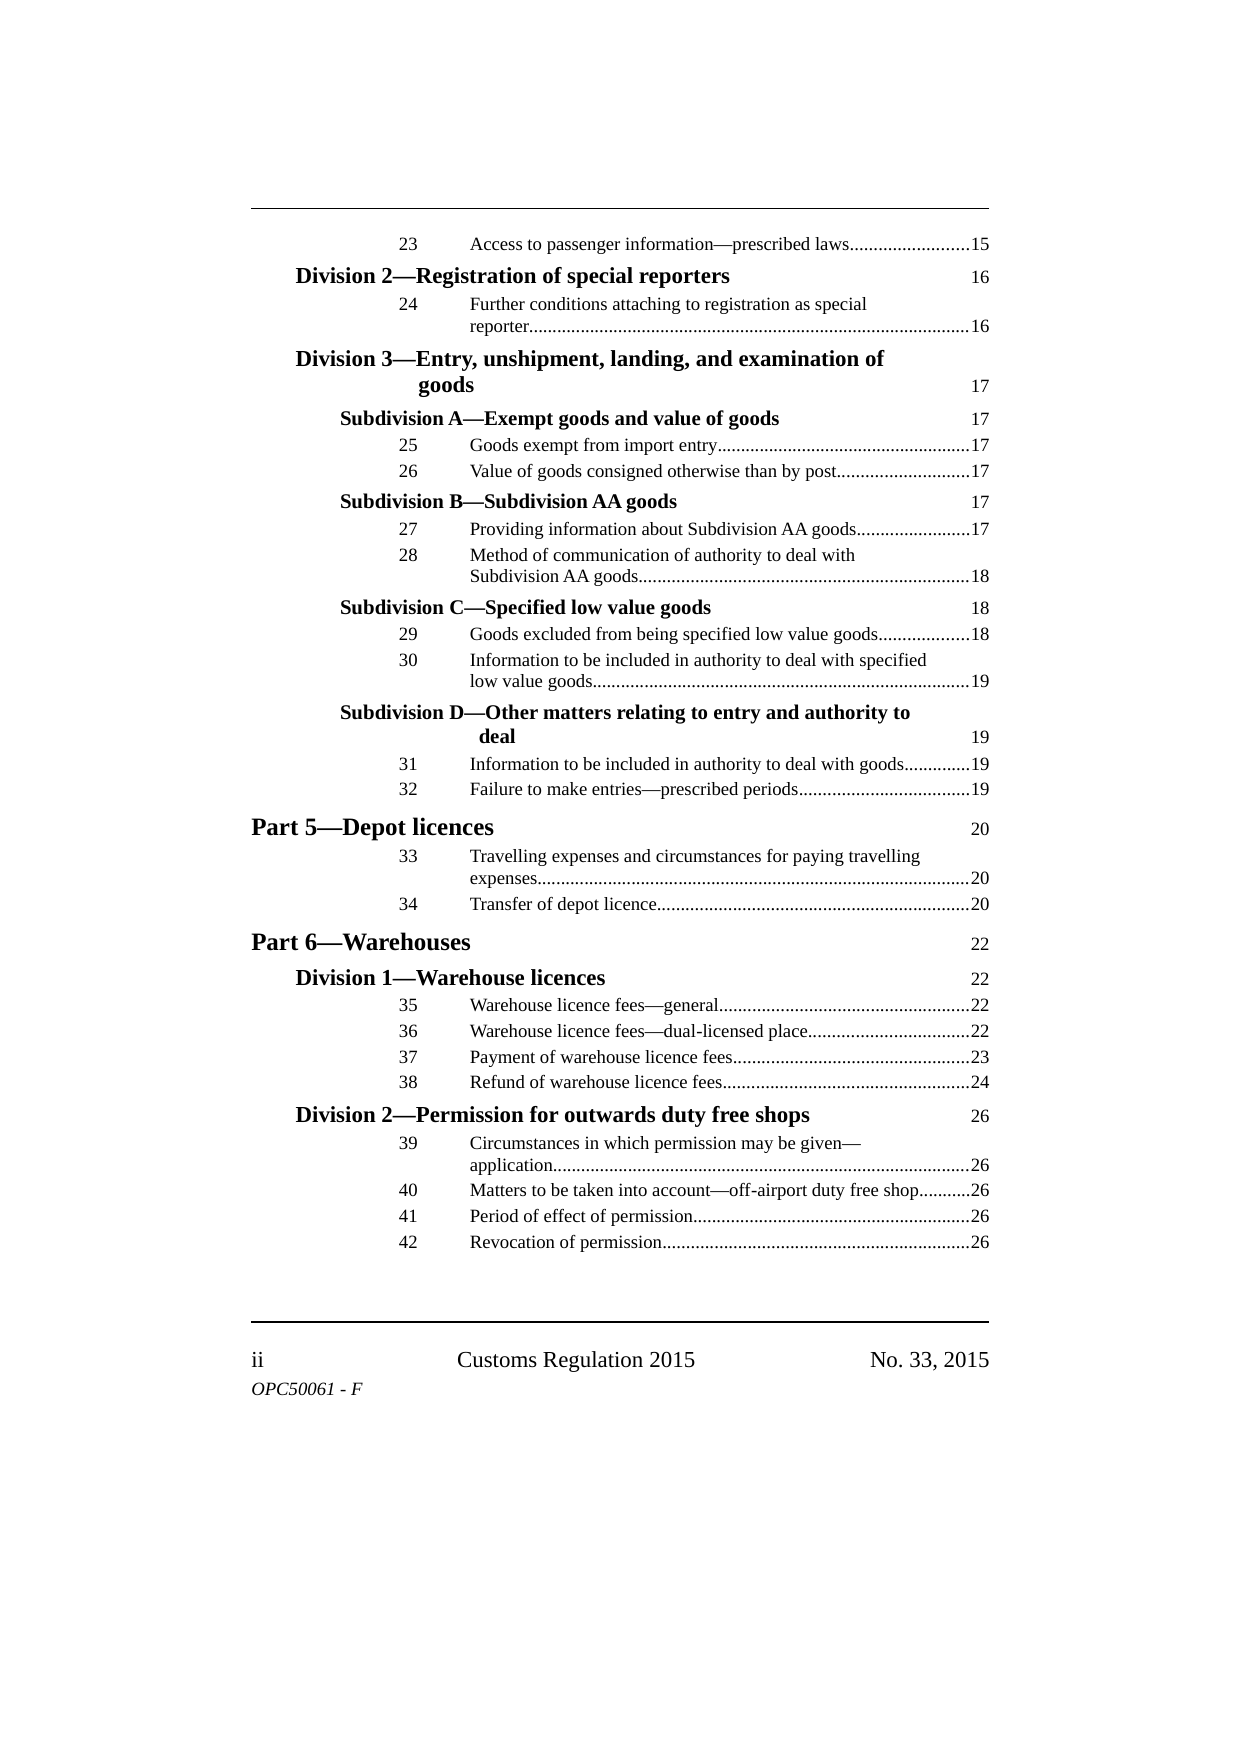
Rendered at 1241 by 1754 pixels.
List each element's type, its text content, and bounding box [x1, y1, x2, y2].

text Subdivision A—Exempt goods and value of goods 17 [340, 406, 930, 430]
text 39 Circumstances in which permission may be given—application 26 [399, 1132, 930, 1175]
text Division 2—Registration of special reporters 16 [295, 263, 930, 289]
text Division 2—Permission for outwards duty free shops 26 [295, 1101, 930, 1128]
text Subdivision C—Specified low value goods 18 [340, 595, 930, 619]
text 25 Goods exempt from import entry 17 [399, 434, 930, 455]
text 35 Warehouse licence fees—general 22 [399, 994, 930, 1016]
text 26 Value of goods consigned otherwise than by post 17 [399, 459, 930, 481]
text 28 Method of communication of authority to deal with Subdivision AA goods 18 [399, 543, 930, 587]
text 30 Information to be included in authority to deal with specified low value goods 19 [399, 649, 930, 692]
text 36 Warehouse licence fees—dual-licensed place 22 [399, 1020, 930, 1042]
text 37 Payment of warehouse licence fees 23 [399, 1046, 930, 1067]
text 29 Goods excluded from being specified low value goods 18 [399, 623, 930, 645]
text 33 Travelling expenses and circumstances for paying travelling expenses 20 [399, 845, 930, 888]
text 40 Matters to be taken into account—off-airport duty free shop 26 [399, 1179, 930, 1201]
text 38 Refund of warehouse licence fees 24 [399, 1071, 930, 1093]
text 31 Information to be included in authority to deal with goods 19 [399, 753, 930, 774]
text Part 6—Warehouses 22 [251, 927, 930, 955]
text 41 Period of effect of permission 26 [399, 1205, 930, 1226]
text 34 Transfer of depot licence 20 [399, 893, 930, 914]
text 32 Failure to make entries—prescribed periods 19 [399, 778, 930, 800]
text Part 5—Depot licences 20 [251, 812, 930, 841]
text 27 Providing information about Subdivision AA goods 17 [399, 518, 930, 539]
text Subdivision D—Other matters relating to entry and authority to deal 19 [340, 700, 930, 748]
text 23 Access to passenger information—prescribed laws 15 [399, 233, 930, 254]
text Subdivision B—Subdivision AA goods 17 [340, 489, 930, 513]
text Division 3—Entry, unshipment, landing, and examination of goods 17 [295, 344, 930, 397]
text Division 1—Warehouse licences 22 [295, 964, 930, 990]
text 42 Revocation of permission 26 [399, 1231, 930, 1252]
text 24 Further conditions attaching to registration as special reporter 16 [399, 293, 930, 336]
